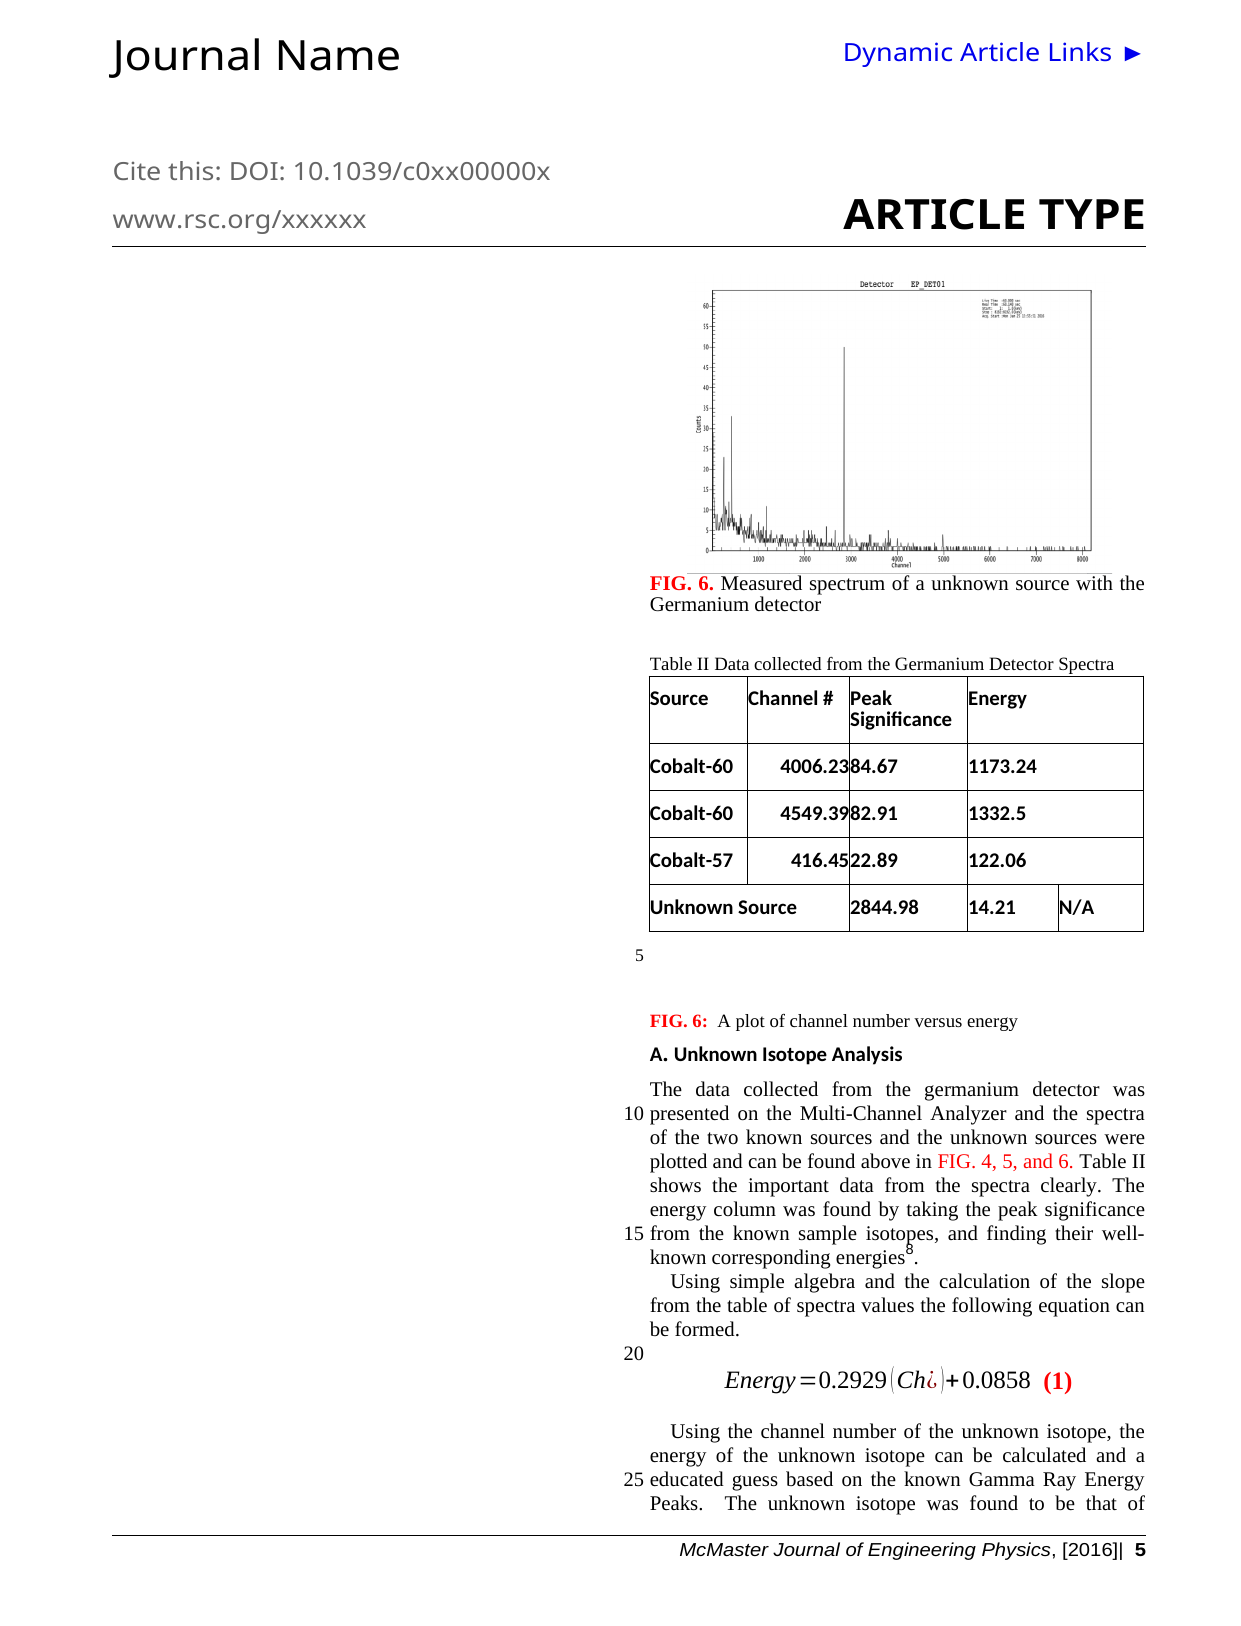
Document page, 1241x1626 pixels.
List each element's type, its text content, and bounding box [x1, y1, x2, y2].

table_cell 4549.39 [748, 791, 849, 837]
text Table II Data collected from the Germanium Detector Spectra [649, 652, 1146, 676]
table_cell 14.21 [968, 885, 1058, 931]
table_cell Unknown Source [650, 885, 849, 931]
table_cell Cobalt-60 [650, 791, 747, 837]
table_cell 84.67 [850, 744, 967, 790]
picture [687, 274, 1113, 574]
table_header Peak Significance [850, 677, 967, 743]
table_header Channel # [748, 677, 849, 743]
subtitle FIG. 6: A plot of channel number versus energy [649, 1011, 1146, 1032]
table_cell 82.91 [850, 791, 967, 837]
table_cell 1173.24 [968, 744, 1143, 790]
table_cell 1332.5 [968, 791, 1143, 837]
table_header Source [650, 677, 747, 743]
text Using simple algebra and the calculation of the slope from the table of spectra values the following equation can be formed. [649, 1269, 1146, 1341]
text (1) [649, 1365, 1146, 1396]
table_cell 4006.23 [748, 744, 849, 790]
table_cell 122.06 [968, 838, 1143, 884]
table_cell 22.89 [850, 838, 967, 884]
table_cell 2844.98 [850, 885, 967, 931]
table_header Energy [968, 677, 1143, 743]
table_cell 416.45 [748, 838, 849, 884]
table_cell N/A [1059, 885, 1143, 931]
table_cell Cobalt-60 [650, 744, 747, 790]
table_cell Cobalt-57 [650, 838, 747, 884]
text The data collected from the germanium detector was presented on the Multi-Channel Analyzer and the spectra of the two known sources and the unknown sources were plotted and can be found above in FIG. 4, 5, and 6. Table II shows the important data from the spectra clearly. The energy column was found by taking the peak significance from the known sample isotopes, and finding their well-known corresponding energies8. [649, 1078, 1146, 1269]
subtitle A. Unknown Isotope Analysis [649, 1044, 1146, 1065]
